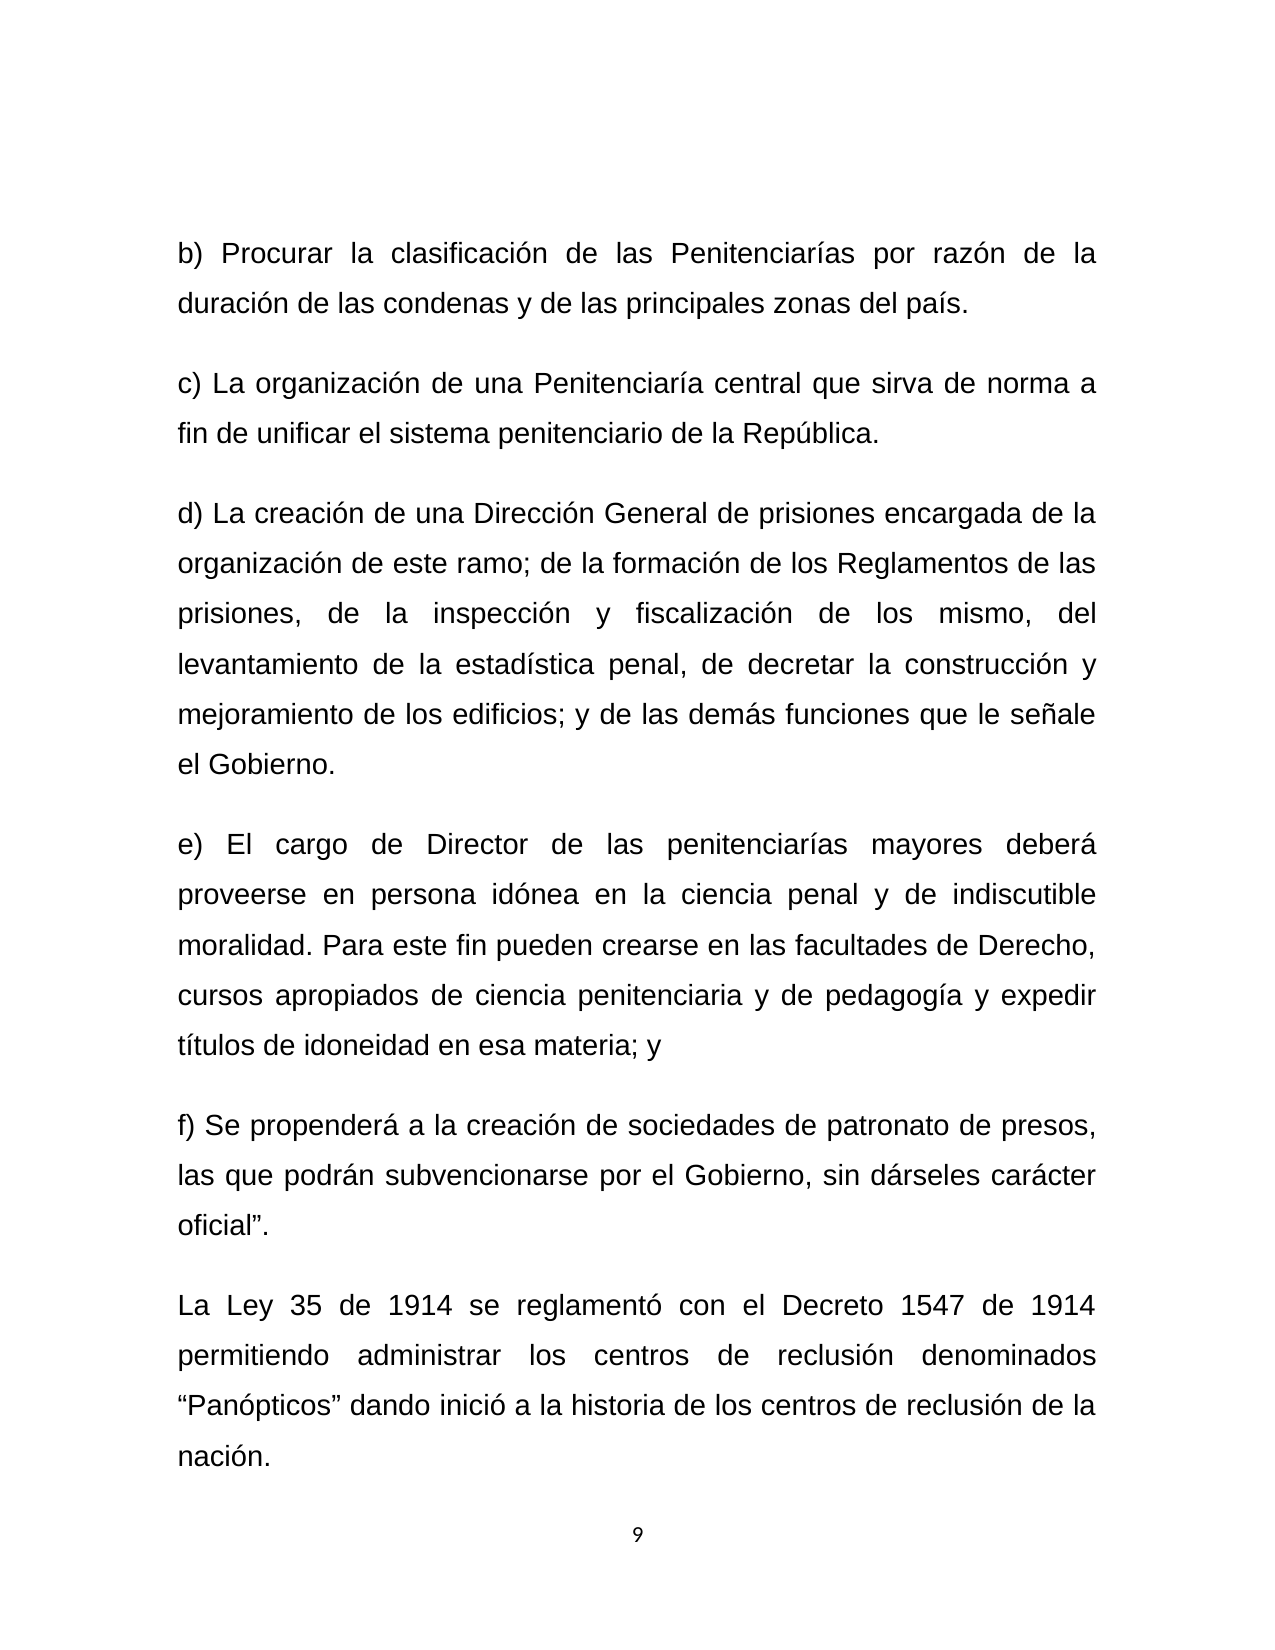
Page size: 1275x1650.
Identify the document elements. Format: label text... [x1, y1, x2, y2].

text La Ley 35 de 1914 se reglamentó con el Decreto 1547 de 1914 permitiendo administrar los centros de reclusión denominados “Panópticos” dando inició a la historia de los centros de reclusión de la nación. [177, 1288, 1098, 1472]
text b) Procurar la clasificación de las Penitenciarías por razón de la duración de las condenas y de las principales zonas del país. [177, 236, 1098, 320]
text d) La creación de una Dirección General de prisiones encargada de la organización de este ramo; de la formación de los Reglamentos de las prisiones, de la inspección y fiscalización de los mismo, del levantamiento de la estadística penal, de decretar la construcción y mejoramiento de los edificios; y de las demás funciones que le señale el Gobierno. [177, 496, 1098, 781]
text c) La organización de una Penitenciaría central que sirva de norma a fin de unificar el sistema penitenciario de la República. [177, 366, 1098, 450]
text e) El cargo de Director de las penitenciarías mayores deberá proveerse en persona idónea en la ciencia penal y de indiscutible moralidad. Para este fin pueden crearse en las facultades de Derecho, cursos apropiados de ciencia penitenciaria y de pedagogía y expedir títulos de idoneidad en esa materia; y [177, 827, 1098, 1062]
text f) Se propenderá a la creación de sociedades de patronato de presos, las que podrán subvencionarse por el Gobierno, sin dárseles carácter oficial”. [177, 1108, 1098, 1242]
